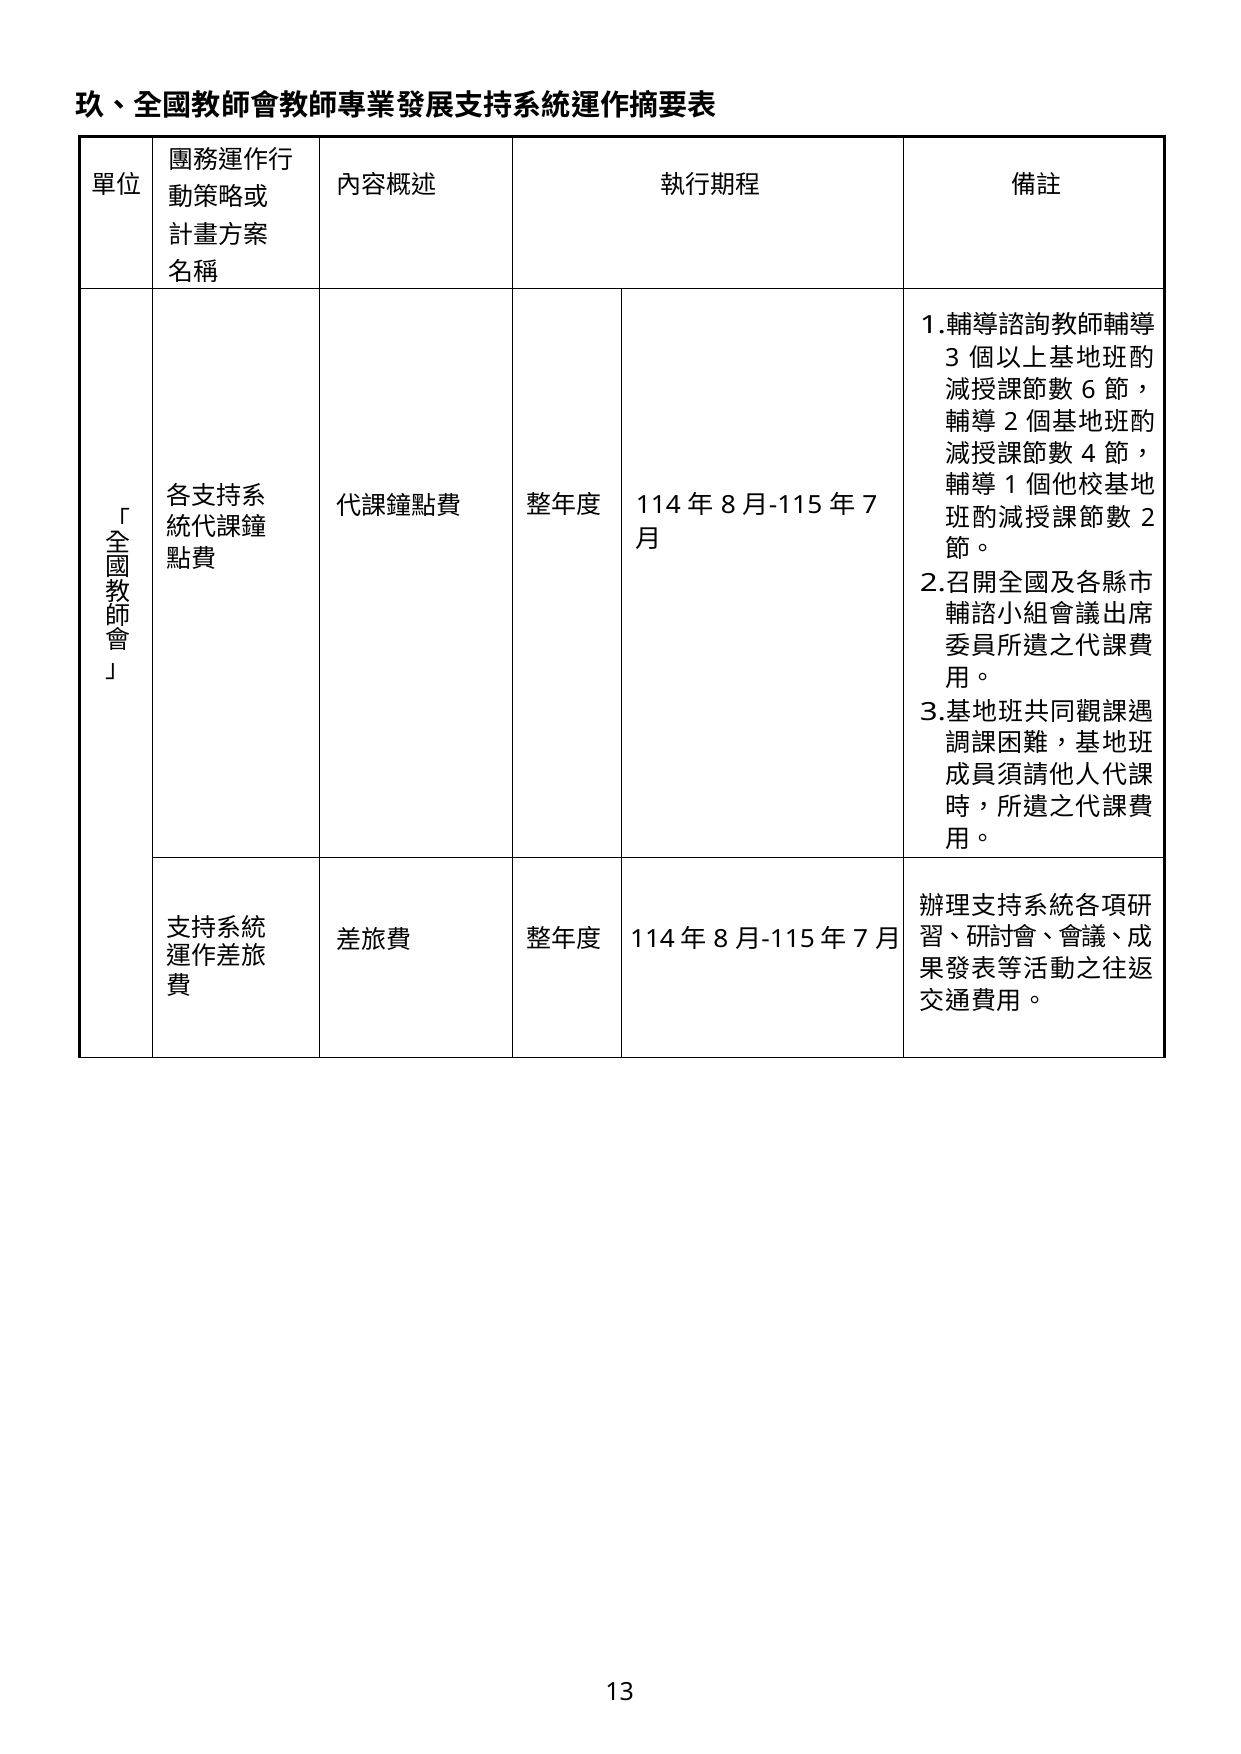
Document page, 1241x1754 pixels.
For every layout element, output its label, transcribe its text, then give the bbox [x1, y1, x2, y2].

table_cell 「全國教師會 」 [81, 289, 152, 1057]
table_cell 114 年 8 月-115 年 7 月 [622, 289, 903, 857]
table_cell 各支持系統代課鐘點費 [153, 289, 319, 857]
table_header 執行期程 [513, 138, 903, 288]
table_cell 整年度 [513, 858, 621, 1057]
table_header 團務運作行 動策略或計畫方案名稱 [153, 138, 319, 288]
table_cell 辦理支持系統各項研習、研討會、會議、成果發表等活動之往返交通費用。 [904, 858, 1163, 1057]
table_cell 整年度 [513, 289, 621, 857]
subtitle 玖、全國教師會教師專業發展支持系統運作摘要表 [75, 77, 1205, 125]
table_cell 代課鐘點費 [320, 289, 512, 857]
table_header 單位 [81, 138, 152, 288]
table_header 備註 [904, 138, 1163, 288]
table_cell 1.輔導諮詢教師輔導 3 個以上基地班酌減授課節數 6 節， 輔導 2 個基地班酌減授課節數 4 節， 輔導 1 個他校基地班酌減授課節數 2 節。 2.召開全國及各縣市輔諮小組會議出席委員所遺之代課費用。 3.基地班共同觀課遇調課困難，基地班成員須請他人代課時，所遺之代課費用。 [904, 289, 1163, 857]
table_cell 114年 8 月-115年 7 月 [622, 858, 903, 1057]
table_cell 支持系統運作差旅費 [153, 858, 319, 1057]
table_cell 差旅費 [320, 858, 512, 1057]
table_header 內容概述 [320, 138, 512, 288]
